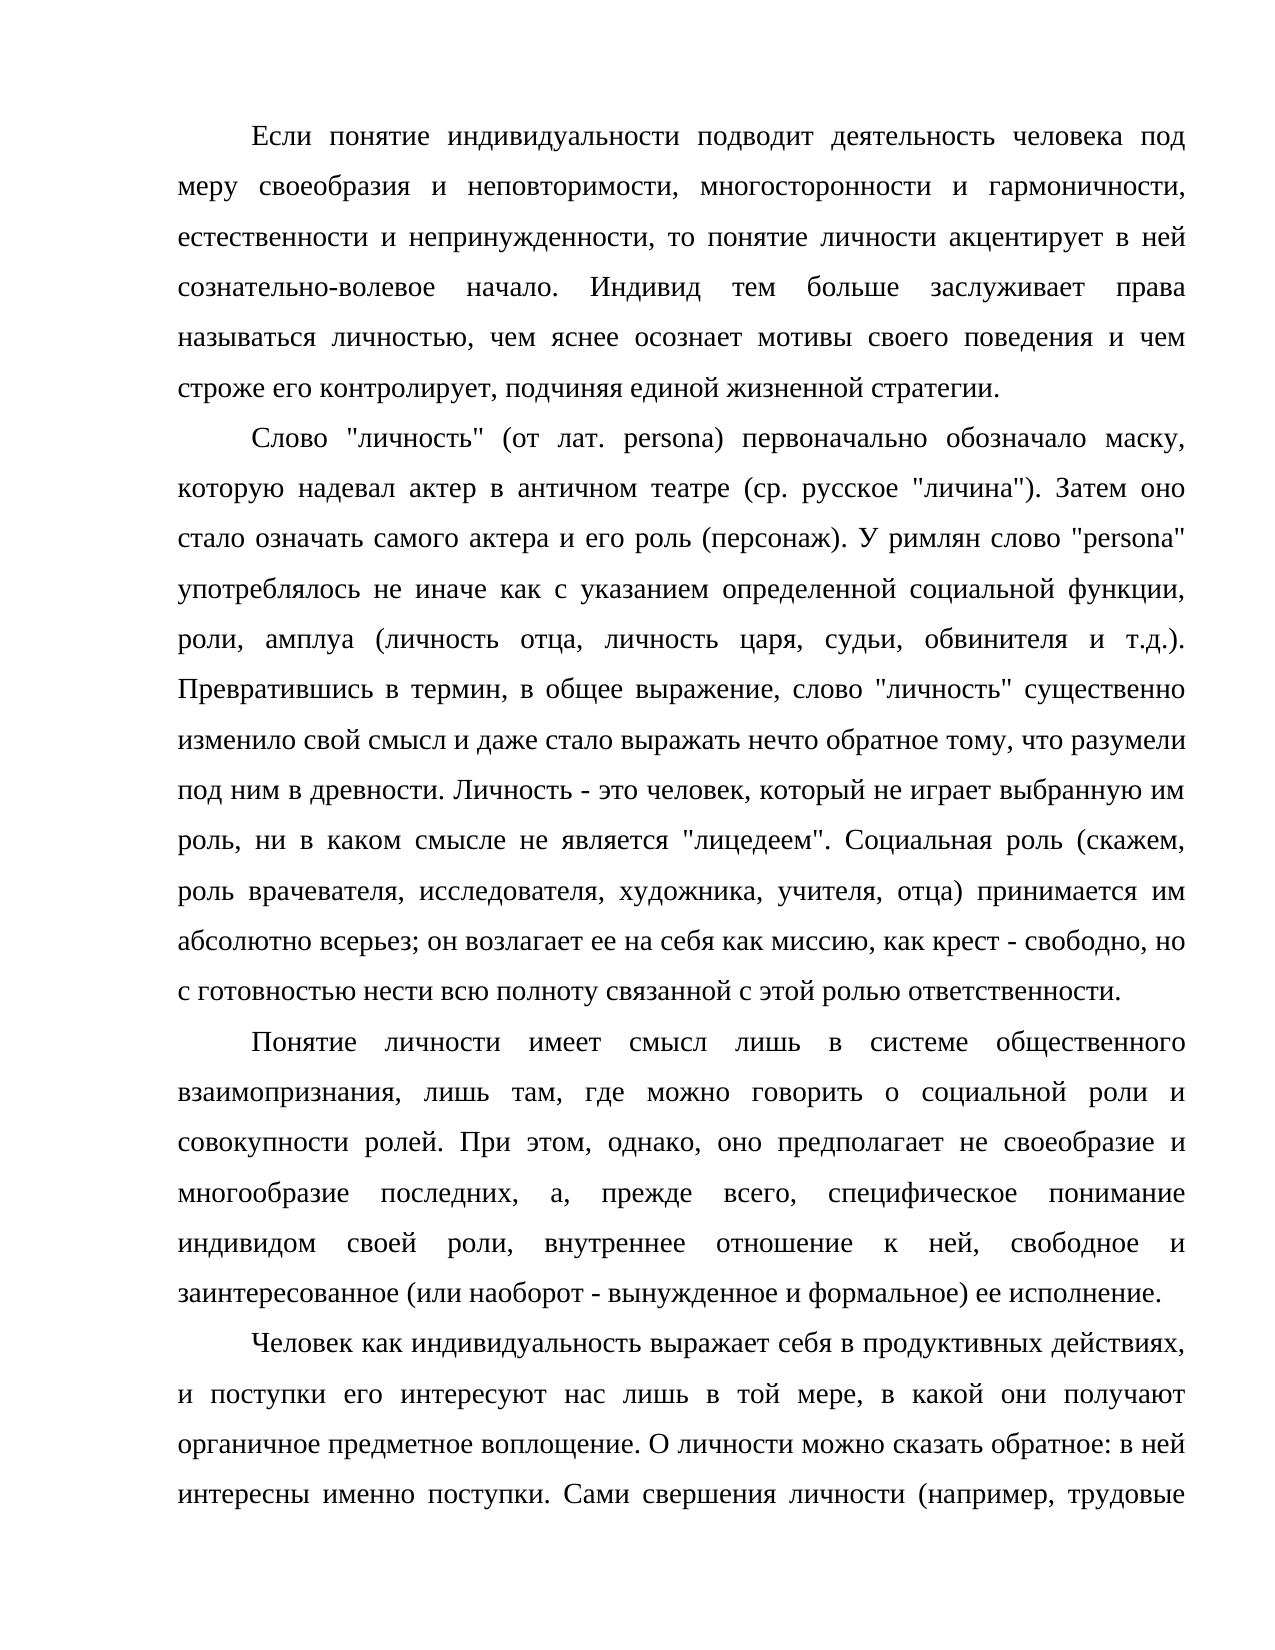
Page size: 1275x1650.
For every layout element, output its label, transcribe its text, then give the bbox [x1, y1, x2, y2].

text Слово "личность" (от лат. persona) первоначально обозначало маску, которую надевал актер в античном театре (ср. русское "личина"). Затем оно стало означать самого актера и его роль (персонаж). У римлян слово "persona" употреблялось не иначе как с указанием определенной социальной функции, роли, амплуа (личность отца, личность царя, судьи, обвинителя и т.д.). Превратившись в термин, в общее выражение, слово "личность" существенно изменило свой смысл и даже стало выражать нечто обратное тому, что разумели под ним в древности. Личность - это человек, который не играет выбранную им роль, ни в каком смысле не является "лицедеем". Социальная роль (скажем, роль врачевателя, исследователя, художника, учителя, отца) принимается им абсолютно всерьез; он возлагает ее на себя как миссию, как крест - свободно, но с готовностью нести всю полноту связанной с этой ролью ответственности. [177, 420, 1186, 1007]
text Понятие личности имеет смысл лишь в системе общественного взаимопризнания, лишь там, где можно говорить о социальной роли и совокупности ролей. При этом, однако, оно предполагает не своеобразие и многообразие последних, а, прежде всего, специфическое понимание индивидом своей роли, внутреннее отношение к ней, свободное и заинтересованное (или наоборот - вынужденное и формальное) ее исполнение. [177, 1024, 1186, 1309]
text Если понятие индивидуальности подводит деятельность человека под меру своеобразия и неповторимости, многосторонности и гармоничности, естественности и непринужденности, то понятие личности акцентирует в ней сознательно-волевое начало. Индивид тем больше заслуживает права называться личностью, чем яснее осознает мотивы своего поведения и чем строже его контролирует, подчиняя единой жизненной стратегии. [177, 118, 1186, 403]
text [177, 1326, 1186, 1510]
